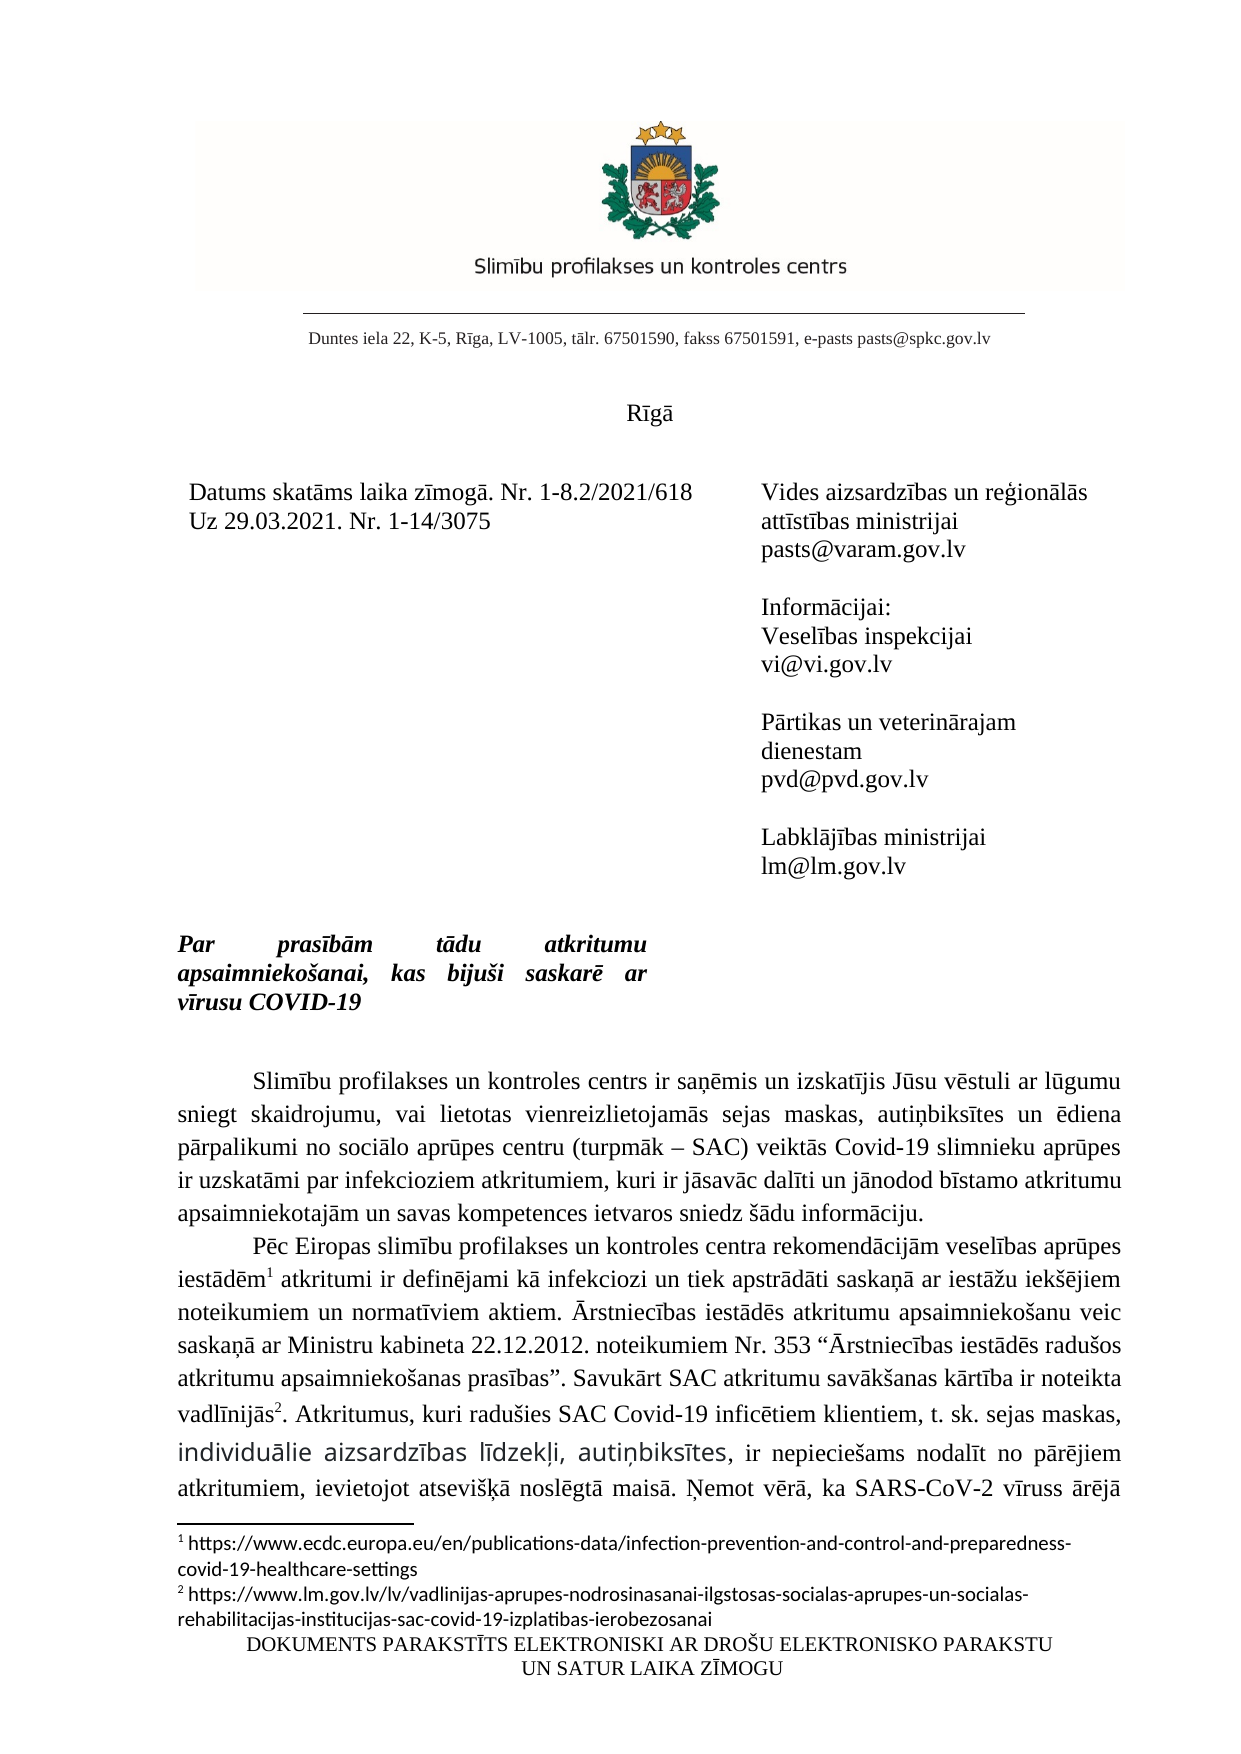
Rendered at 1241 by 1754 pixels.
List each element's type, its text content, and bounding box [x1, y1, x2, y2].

table_header Datums skatāms laika zīmogā. Nr. 1-8.2/2021/618 Uz 29.03.2021. Nr. 1-14/3075 [177, 477, 749, 879]
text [177, 1231, 1122, 1502]
picture [195, 121, 1126, 291]
table_header Vides aizsardzības un reģionālās attīstības ministrijai pasts@varam.gov.lv Informācijai: Veselības inspekcijai vi@vi.gov.lv Pārtikas un veterinārajam dienestam pvd@pvd.gov.lv Labklājības ministrijai lm@lm.gov.lv [750, 477, 1133, 879]
text Par prasībām tādu atkritumu apsaimniekošanai, kas bijuši saskarē ar vīrusu COVID-19 [177, 929, 650, 1016]
text Duntes iela 22, K-5, Rīga, LV-1005, tālr. 67501590, fakss 67501591, e-pasts pasts@spkc.gov.lv [177, 156, 1122, 348]
text Slimību profilakses un kontroles centrs ir saņēmis un izskatījis Jūsu vēstuli ar lūgumu sniegt skaidrojumu, vai lietotas vienreizlietojamās sejas maskas, autiņbiksītes un ēdiena pārpalikumi no sociālo aprūpes centru (turpmāk – SAC) veiktās Covid-19 slimnieku aprūpes ir uzskatāmi par infekcioziem atkritumiem, kuri ir jāsavāc dalīti un jānodod bīstamo atkritumu apsaimniekotajām un savas kompetences ietvaros sniedz šādu informāciju. [177, 1066, 1122, 1227]
text Rīgā [177, 398, 1122, 427]
